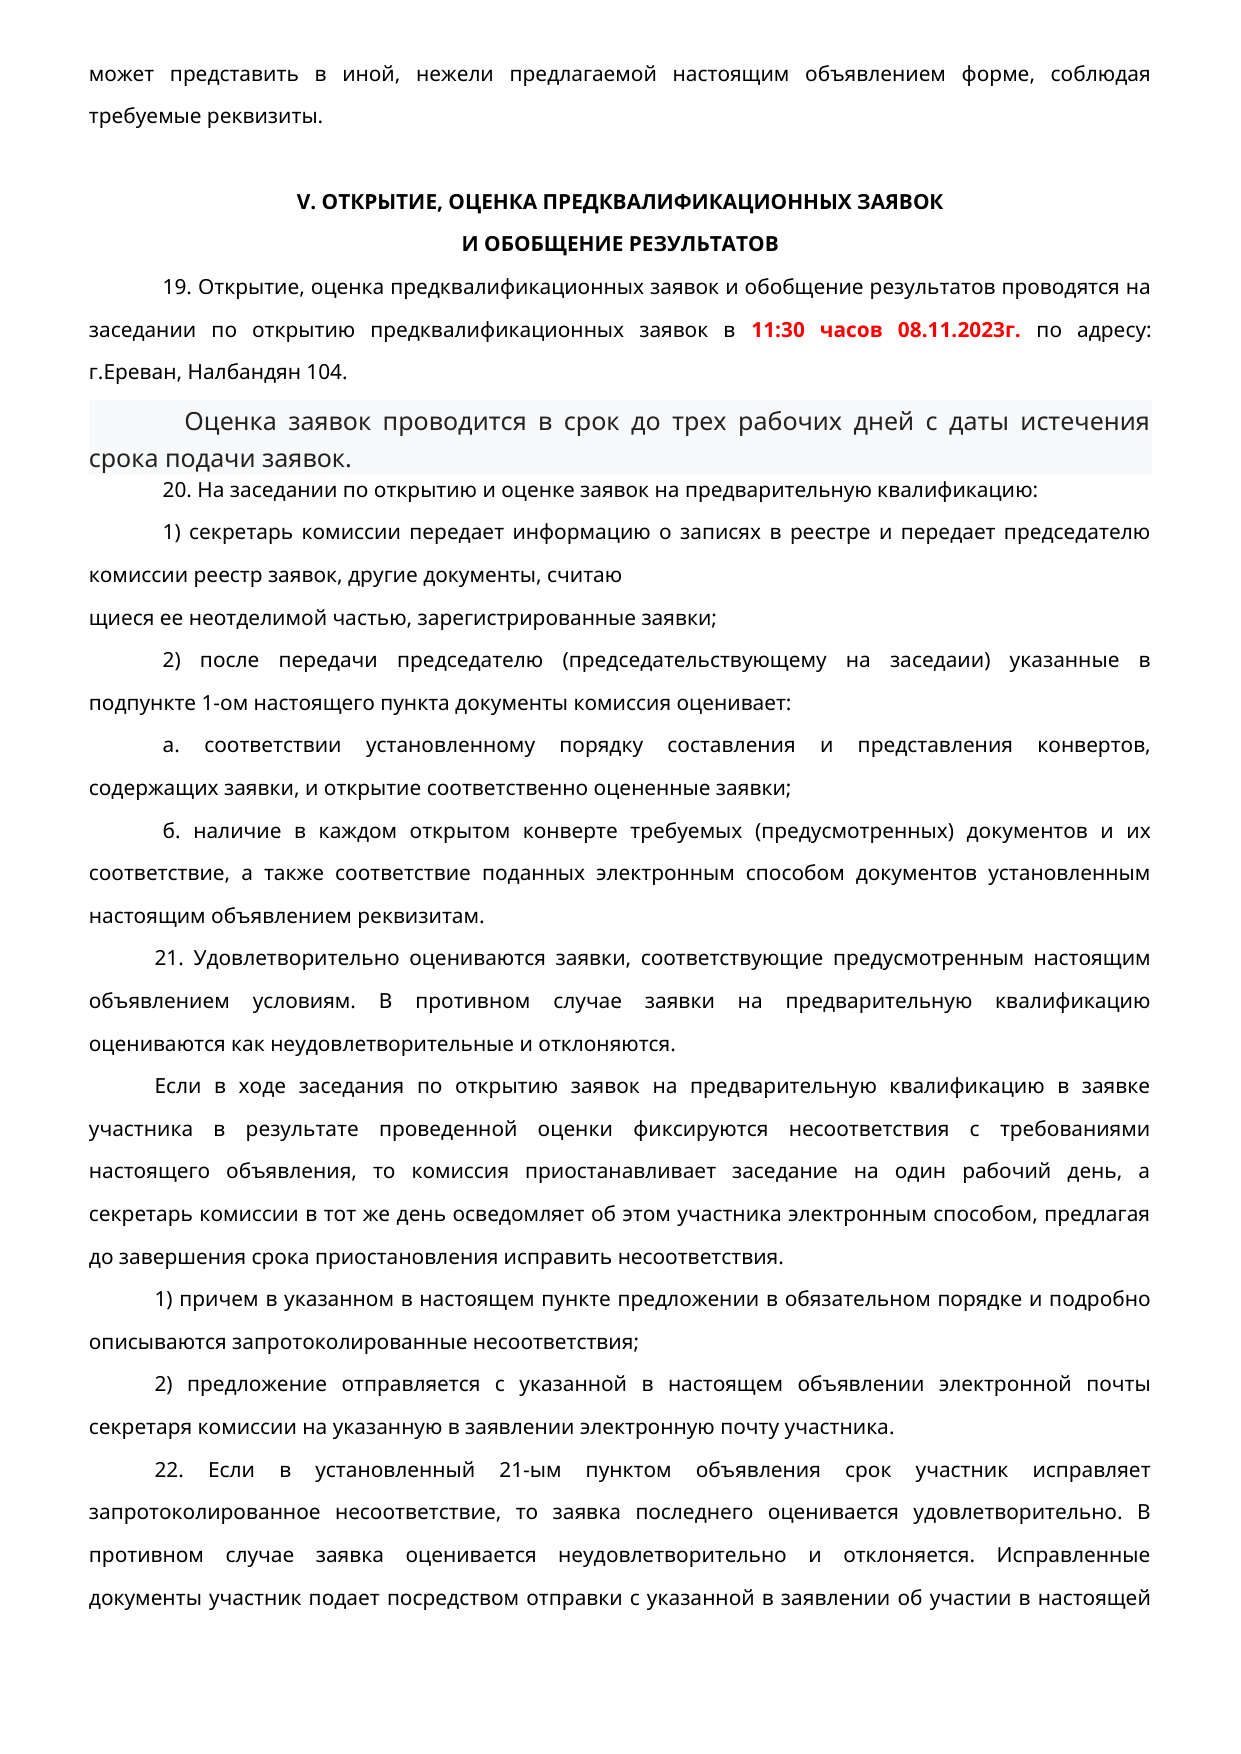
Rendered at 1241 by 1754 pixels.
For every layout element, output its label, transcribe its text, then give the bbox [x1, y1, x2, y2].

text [89, 59, 1152, 130]
text а. соответствии установленному порядку составления и представления конвертов, содержащих заявки, и открытие соответственно оцененные заявки; [89, 731, 1152, 802]
text б. наличие в каждом открытом конверте требуемых (предусмотренных) документов и их соответствие, а также соответствие поданных электронным способом документов установленным настоящим объявлением реквизитам. [89, 816, 1152, 929]
text 1) секретарь комиссии передает информацию о записях в реестре и передает председателю комиссии реестр заявок, другие документы, считаю [89, 517, 1152, 588]
text 20. На заседании по открытию и оценке заявок на предварительную квалификацию: [89, 475, 1152, 503]
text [89, 1455, 1152, 1611]
text V. ОТКРЫТИЕ, ОЦЕНКА ПРЕДКВАЛИФИКАЦИОННЫХ ЗАЯВОК [89, 187, 1152, 215]
text 21. Удовлетворительно оцениваются заявки, соответствующие предусмотренным настоящим объявлением условиям. В противном случае заявки на предварительную квалификацию оцениваются как неудовлетворительные и отклоняются. [89, 943, 1152, 1057]
text щиеся ее неотделимой частью, зарегистрированные заявки; [89, 603, 1152, 631]
text И ОБОБЩЕНИЕ РЕЗУЛЬТАТОВ [89, 229, 1152, 258]
text 2) предложение отправляется с указанной в настоящем объявлении электронной почты секретаря комиссии на указанную в заявлении электронную почту участника. [89, 1369, 1152, 1441]
text 1) причем в указанном в настоящем пункте предложении в обязательном порядке и подробно описываются запротоколированные несоответствия; [89, 1284, 1152, 1355]
text 2) после передачи председателю (председательствующему на заседаии) указанные в подпункте 1-ом настоящего пункта документы комиссия оценивает: [89, 645, 1152, 716]
text 19. Открытие, оценка предквалификационных заявок и обобщение результатов проводятся на заседании по открытию предквалификационных заявок в 11:30 часов 08.11.2023г. по адресу: г.Ереван, Налбандян 104. [89, 272, 1152, 386]
text Если в ходе заседания по открытию заявок на предварительную квалификацию в заявке участника в результате проведенной оценки фиксируются несоответствия с требованиями настоящего объявления, то комиссия приостанавливает заседание на один рабочий день, а секретарь комиссии в тот же день осведомляет об этом участника электронным способом, предлагая до завершения срока приостановления исправить несоответствия. [89, 1071, 1152, 1270]
text Оценка заявок проводится в срок до трех рабочих дней с даты истечения срока подачи заявок. [89, 400, 1152, 475]
